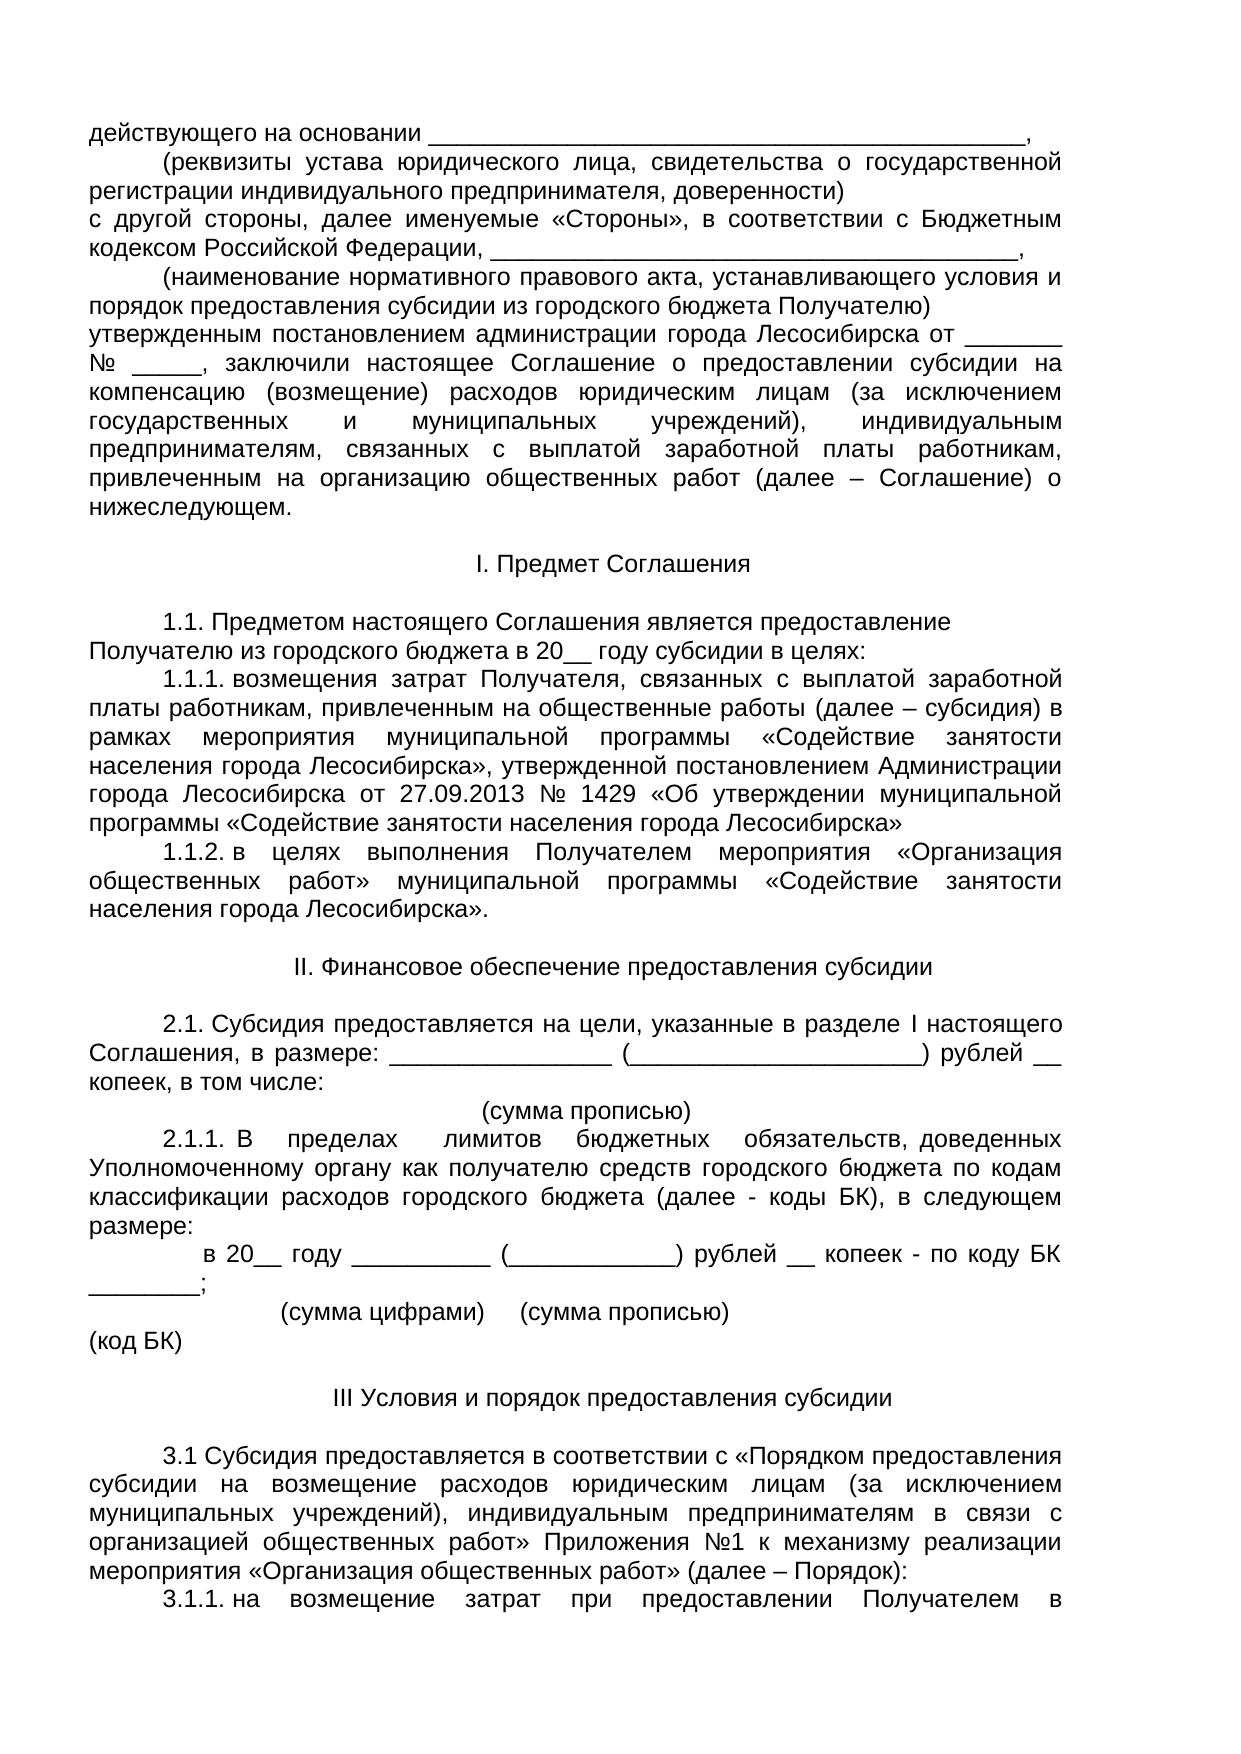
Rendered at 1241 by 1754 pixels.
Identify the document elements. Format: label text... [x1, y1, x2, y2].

text (наименование нормативного правового акта, устанавливающего условия и порядок предоставления субсидии из городского бюджета Получателю) [89, 262, 1063, 319]
text действующего на основании ___________________________________________, [89, 118, 1063, 147]
text с другой стороны, далее именуемые «Стороны», в соответствии с Бюджетным кодексом Российской Федерации, ______________________________________, [89, 204, 1063, 262]
text в 20__ году __________ (____________) рублей __ копеек - по коду БК ________; [89, 1239, 1063, 1297]
text I. Предмет Соглашения [89, 549, 1063, 578]
text 2.1. Субсидия предоставляется на цели, указанные в разделе I настоящего Соглашения, в размере: ________________ (_____________________) рублей __ копеек, в том числе: [89, 1009, 1063, 1096]
text II. Финансовое обеспечение предоставления субсидии [89, 952, 1063, 981]
text (реквизиты устава юридического лица, свидетельства о государственной регистрации индивидуального предпринимателя, доверенности) [89, 147, 1063, 204]
text 1.1.2. в целях выполнения Получателем мероприятия «Организация общественных работ» муниципальной программы «Содействие занятости населения города Лесосибирска». [89, 837, 1063, 923]
text III Условия и порядок предоставления субсидии [89, 1383, 1063, 1412]
text (сумма прописью) [89, 1096, 1063, 1124]
text (сумма цифрами) (сумма прописью) (код БК) [89, 1297, 1063, 1354]
text 1.1. Предметом настоящего Соглашения является предоставление Получателю из городского бюджета в 20__ году субсидии в целях: [89, 607, 1063, 664]
text 2.1.1. В пределах лимитов бюджетных обязательств, доведенных Уполномоченному органу как получателю средств городского бюджета по кодам классификации расходов городского бюджета (далее - коды БК), в следующем размере: [89, 1124, 1063, 1239]
text 1.1.1. возмещения затрат Получателя, связанных с выплатой заработной платы работникам, привлеченным на общественные работы (далее – субсидия) в рамках мероприятия муниципальной программы «Содействие занятости населения города Лесосибирска», утвержденной постановлением Администрации города Лесосибирска от 27.09.2013 № 1429 «Об утверждении муниципальной программы «Содействие занятости населения города Лесосибирска» [89, 664, 1063, 837]
text утвержденным постановлением администрации города Лесосибирска от _______ № _____, заключили настоящее Соглашение о предоставлении субсидии на компенсацию (возмещение) расходов юридическим лицам (за исключением государственных и муниципальных учреждений), индивидуальным предпринимателям, связанных с выплатой заработной платы работникам, привлеченным на организацию общественных работ (далее – Соглашение) о нижеследующем. [89, 319, 1063, 521]
text 3.1 Субсидия предоставляется в соответствии с «Порядком предоставления субсидии на возмещение расходов юридическим лицам (за исключением муниципальных учреждений), индивидуальным предпринимателям в связи с организацией общественных работ» Приложения №1 к механизму реализации мероприятия «Организация общественных работ» (далее – Порядок): [89, 1441, 1063, 1584]
